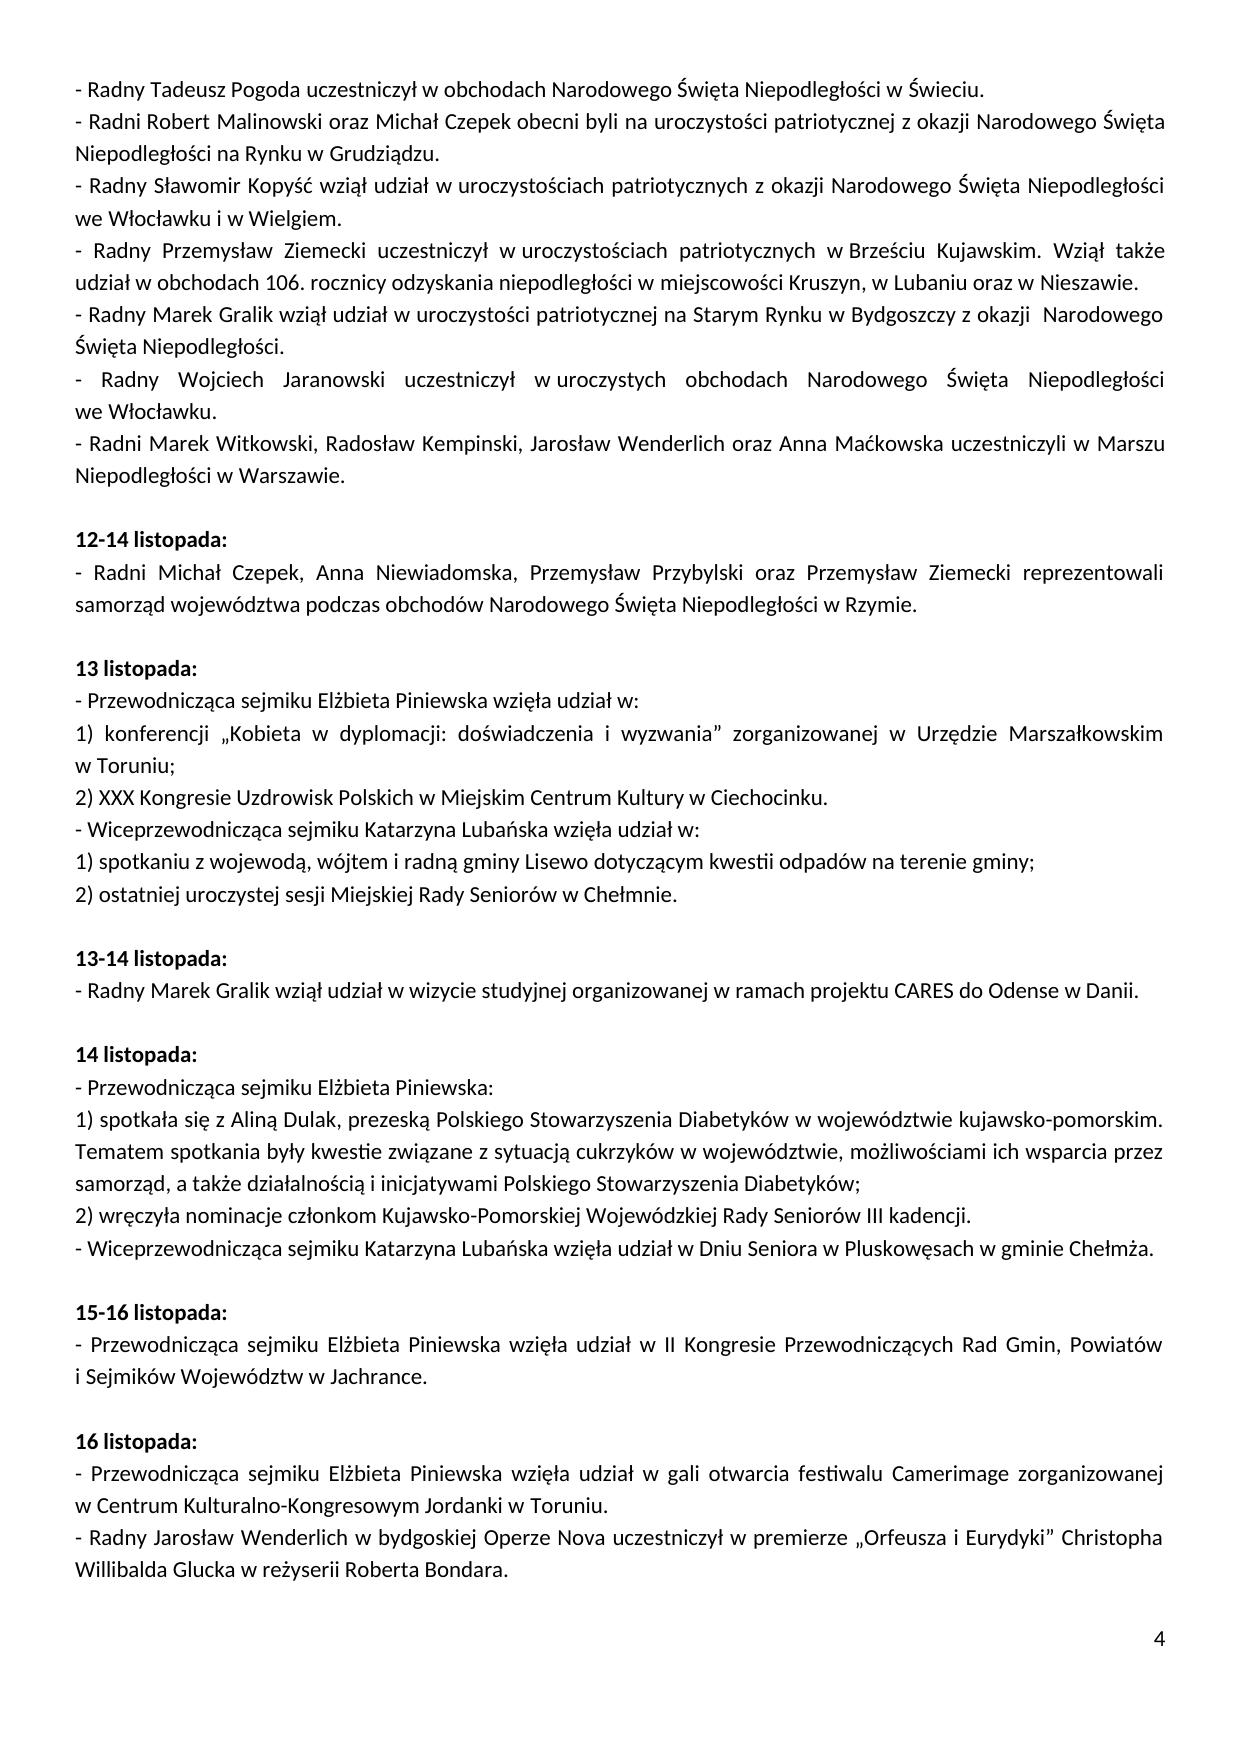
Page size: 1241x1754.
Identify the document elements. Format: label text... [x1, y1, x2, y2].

text - Przewodnicząca sejmiku Elżbieta Piniewska wzięła udział w gali otwarcia festiwalu Camerimage zorganizowanej w Centrum Kulturalno-Kongresowym Jordanki w Toruniu. [75, 1459, 1165, 1519]
text - Radny Tadeusz Pogoda uczestniczył w obchodach Narodowego Święta Niepodległości w Świeciu. [75, 75, 1165, 103]
text 15-16 listopada: [75, 1298, 1165, 1326]
text 2) wręczyła nominacje członkom Kujawsko-Pomorskiej Wojewódzkiej Rady Seniorów III kadencji. [75, 1202, 1165, 1229]
text 1) spotkała się z Aliną Dulak, prezeską Polskiego Stowarzyszenia Diabetyków w województwie kujawsko-pomorskim. Tematem spotkania były kwestie związane z sytuacją cukrzyków w województwie, możliwościami ich wsparcia przez samorząd, a także działalnością i inicjatywami Polskiego Stowarzyszenia Diabetyków; [75, 1105, 1165, 1197]
text - Radny Wojciech Jaranowski uczestniczył w uroczystych obchodach Narodowego Święta Niepodległości we Włocławku. [75, 365, 1165, 425]
text - Wiceprzewodnicząca sejmiku Katarzyna Lubańska wzięła udział w Dniu Seniora w Pluskowęsach w gminie Chełmża. [75, 1234, 1165, 1262]
text 13-14 listopada: [75, 944, 1165, 972]
text 12-14 listopada: [75, 526, 1165, 554]
text - Radni Michał Czepek, Anna Niewiadomska, Przemysław Przybylski oraz Przemysław Ziemecki reprezentowali samorząd województwa podczas obchodów Narodowego Święta Niepodległości w Rzymie. [75, 558, 1165, 618]
text - Radny Jarosław Wenderlich w bydgoskiej Operze Nova uczestniczył w premierze „Orfeusza i Eurydyki” Christopha Willibalda Glucka w reżyserii Roberta Bondara. [75, 1523, 1165, 1584]
text - Przewodnicząca sejmiku Elżbieta Piniewska wzięła udział w II Kongresie Przewodniczących Rad Gmin, Powiatów i Sejmików Województw w Jachrance. [75, 1330, 1165, 1391]
text 1) spotkaniu z wojewodą, wójtem i radną gminy Lisewo dotyczącym kwestii odpadów na terenie gminy; [75, 847, 1165, 876]
text - Radny Przemysław Ziemecki uczestniczył w uroczystościach patriotycznych w Brześciu Kujawskim. Wziął także udział w obchodach 106. rocznicy odzyskania niepodległości w miejscowości Kruszyn, w Lubaniu oraz w Nieszawie. [75, 236, 1165, 296]
text - Radni Robert Malinowski oraz Michał Czepek obecni byli na uroczystości patriotycznej z okazji Narodowego Święta Niepodległości na Rynku w Grudziądzu. [75, 107, 1165, 167]
text 13 listopada: [75, 654, 1165, 682]
text - Radny Marek Gralik wziął udział w wizycie studyjnej organizowanej w ramach projektu CARES do Odense w Danii. [75, 976, 1165, 1004]
text 2) ostatniej uroczystej sesji Miejskiej Rady Seniorów w Chełmnie. [75, 880, 1165, 908]
text - Przewodnicząca sejmiku Elżbieta Piniewska wzięła udział w: [75, 687, 1165, 714]
text - Radni Marek Witkowski, Radosław Kempinski, Jarosław Wenderlich oraz Anna Maćkowska uczestniczyli w Marszu Niepodległości w Warszawie. [75, 429, 1165, 489]
text 1) konferencji „Kobieta w dyplomacji: doświadczenia i wyzwania” zorganizowanej w Urzędzie Marszałkowskim w Toruniu; [75, 719, 1165, 779]
text 14 listopada: [75, 1041, 1165, 1069]
text - Przewodnicząca sejmiku Elżbieta Piniewska: [75, 1073, 1165, 1101]
text - Radny Sławomir Kopyść wziął udział w uroczystościach patriotycznych z okazji Narodowego Święta Niepodległości we Włocławku i w Wielgiem. [75, 172, 1165, 232]
text 2) XXX Kongresie Uzdrowisk Polskich w Miejskim Centrum Kultury w Ciechocinku. [75, 783, 1165, 811]
text - Radny Marek Gralik wziął udział w uroczystości patriotycznej na Starym Rynku w Bydgoszczy z okazji Narodowego Święta Niepodległości. [75, 300, 1165, 361]
text - Wiceprzewodnicząca sejmiku Katarzyna Lubańska wzięła udział w: [75, 815, 1165, 843]
text 16 listopada: [75, 1427, 1165, 1455]
